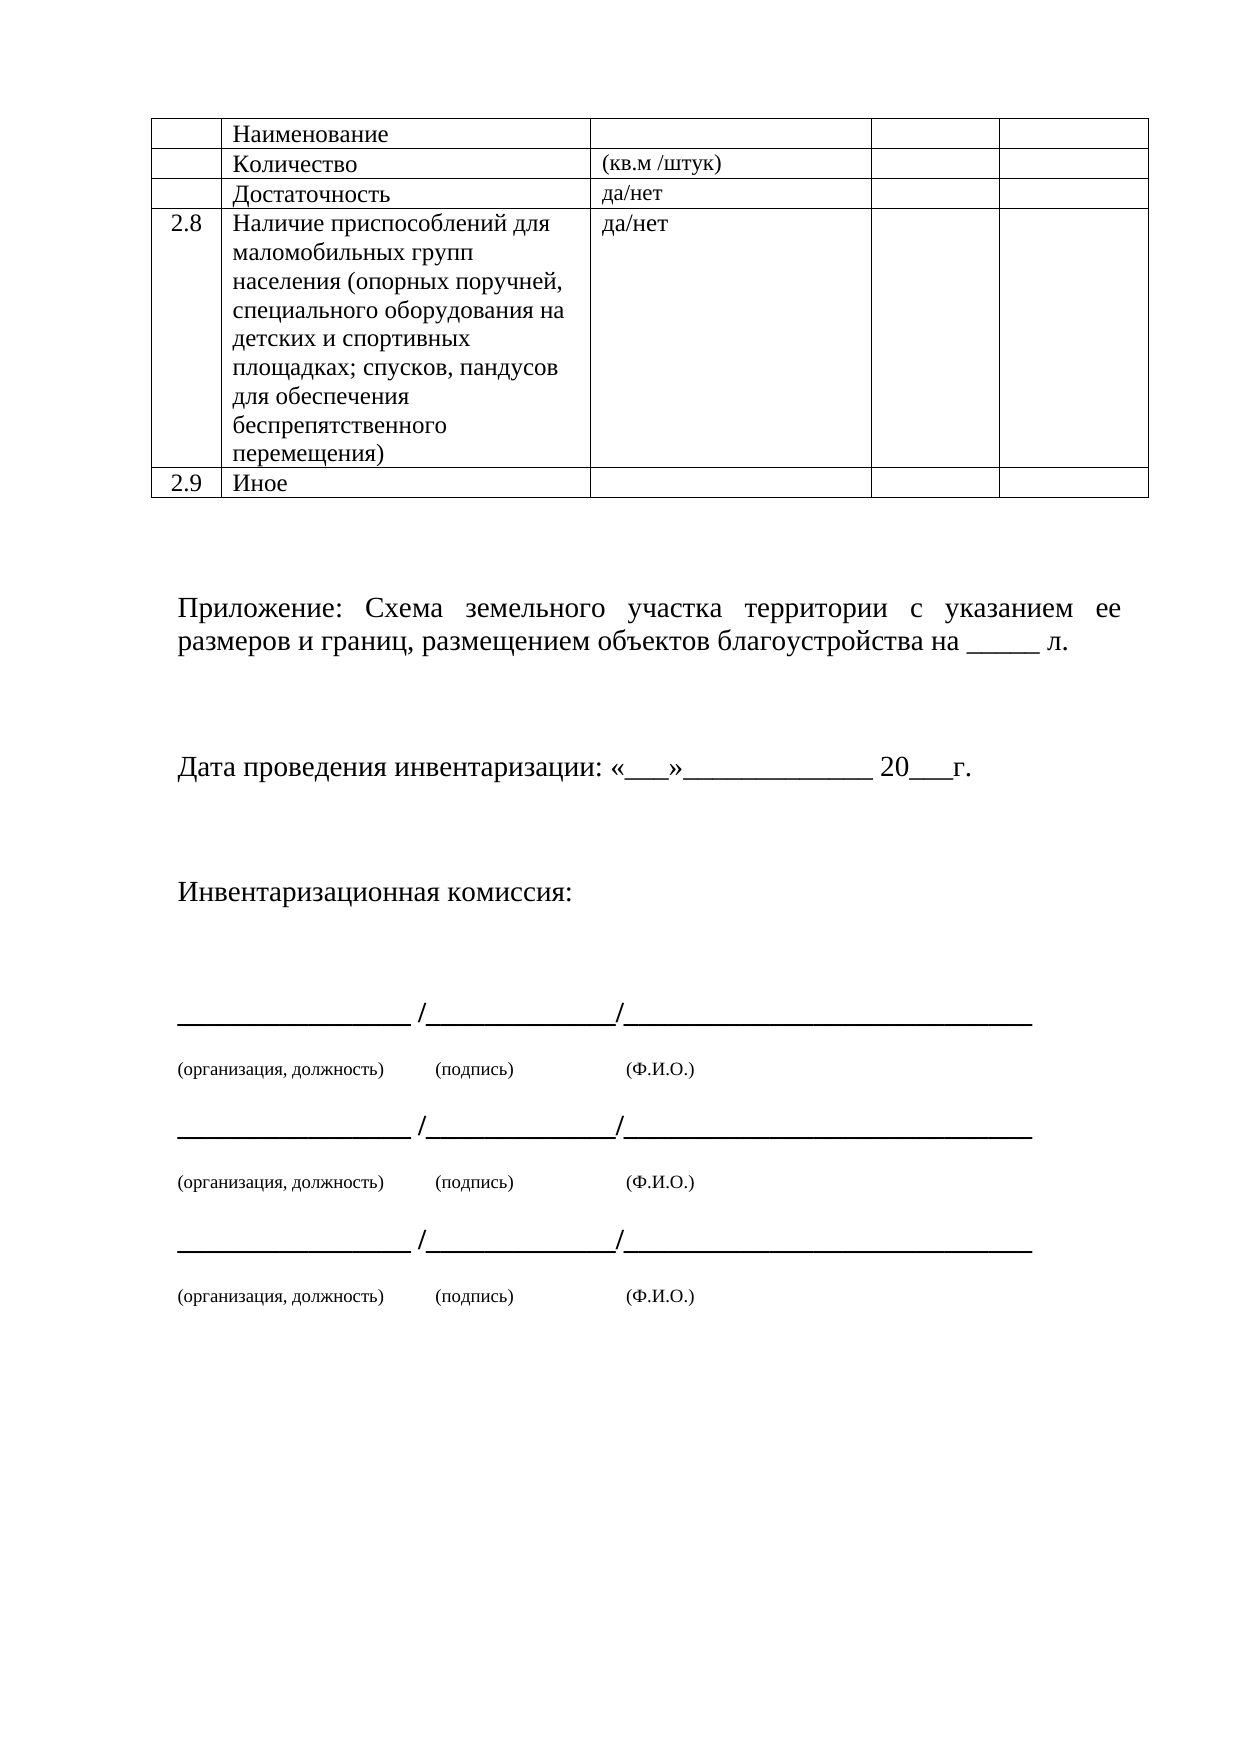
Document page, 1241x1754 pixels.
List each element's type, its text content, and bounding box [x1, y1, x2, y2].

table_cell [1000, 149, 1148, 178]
text Приложение: Схема земельного участка территории с указанием ее размеров и границ, размещением объектов благоустройства на _____ л. [177, 590, 1122, 657]
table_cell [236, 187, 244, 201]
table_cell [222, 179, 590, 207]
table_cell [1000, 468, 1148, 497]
text ________________ /_____________/____________________________ [177, 1108, 1122, 1142]
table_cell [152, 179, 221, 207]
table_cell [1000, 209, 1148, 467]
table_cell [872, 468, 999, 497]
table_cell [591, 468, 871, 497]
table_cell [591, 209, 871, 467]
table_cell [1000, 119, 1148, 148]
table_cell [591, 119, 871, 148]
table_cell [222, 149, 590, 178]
text ________________ /_____________/____________________________ [177, 995, 1122, 1028]
text (организация, должность) (подпись) (Ф.И.О.) [177, 1058, 1122, 1079]
text Инвентаризационная комиссия: [177, 874, 1122, 908]
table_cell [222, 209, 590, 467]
text (организация, должность) (подпись) (Ф.И.О.) [177, 1284, 1122, 1306]
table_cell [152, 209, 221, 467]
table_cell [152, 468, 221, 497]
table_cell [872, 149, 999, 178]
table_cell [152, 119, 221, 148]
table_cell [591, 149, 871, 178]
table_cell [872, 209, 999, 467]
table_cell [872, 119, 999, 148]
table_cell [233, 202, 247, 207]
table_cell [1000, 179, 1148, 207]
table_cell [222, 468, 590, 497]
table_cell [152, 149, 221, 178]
text ________________ /_____________/____________________________ [177, 1222, 1122, 1255]
text (организация, должность) (подпись) (Ф.И.О.) [177, 1171, 1122, 1193]
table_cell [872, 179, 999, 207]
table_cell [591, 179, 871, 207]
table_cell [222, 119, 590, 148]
text Дата проведения инвентаризации: «___»_____________ 20___г. [177, 749, 1122, 782]
